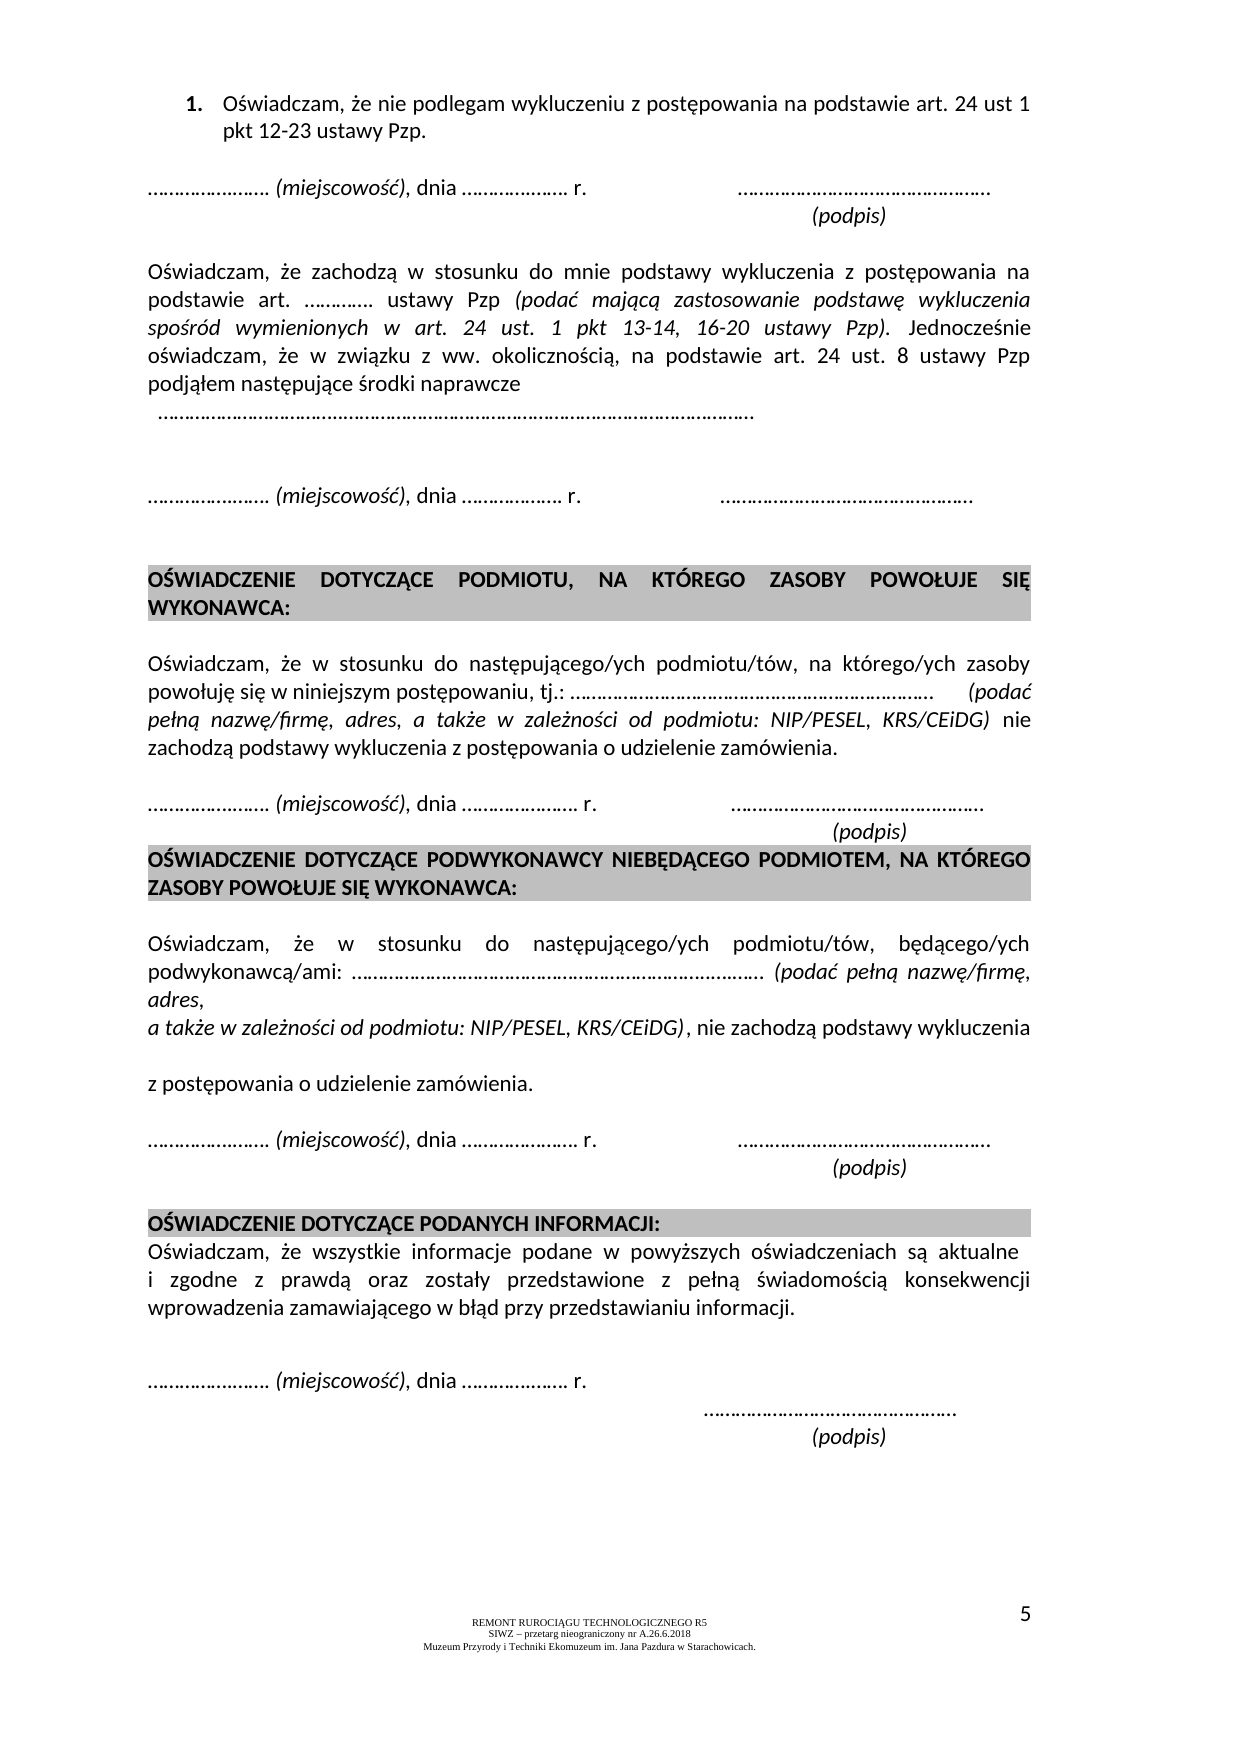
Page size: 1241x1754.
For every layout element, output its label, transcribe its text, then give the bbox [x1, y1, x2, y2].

list Oświadczam, że nie podlegam wykluczeniu z postępowania na podstawie art. 24 ust 1 pkt 12-23 ustawy Pzp. [185, 89, 1031, 145]
text OŚWIADCZENIE DOTYCZĄCE PODMIOTU, NA KTÓREGO ZASOBY POWOŁUJE SIĘ WYKONAWCA: [148, 565, 1031, 621]
text …………….……. (miejscowość), dnia …………………. r. ………………………………………… [148, 1125, 1031, 1153]
text ………………………………………… [148, 1394, 1031, 1422]
text …………….……. (miejscowość), dnia ………….……. r. ………………………………………… [148, 173, 1031, 201]
text Oświadczam, że w stosunku do następującego/ych podmiotu/tów, na którego/ych zasoby powołuję się w niniejszym postępowaniu, tj.: …………………………………………………………… (podać pełną nazwę/firmę, adres, a także w zależności od podmiotu: NIP/PESEL, KRS/CEiDG) nie zachodzą podstawy wykluczenia z postępowania o udzielenie zamówienia. [148, 649, 1031, 761]
text Oświadczam, że w stosunku do następującego/ych podmiotu/tów, będącego/ych podwykonawcą/ami: …………………………………………………………..….…… (podać pełną nazwę/firmę, adres, a także w zależności od podmiotu: NIP/PESEL, KRS/CEiDG), nie zachodzą podstawy wykluczenia z postępowania o udzielenie zamówienia. [148, 929, 1031, 1097]
text …………….……. (miejscowość), dnia ………………. r. ………………………………………… [148, 481, 1031, 509]
text (podpis) [738, 817, 1031, 845]
text OŚWIADCZENIE DOTYCZĄCE PODANYCH INFORMACJI: [148, 1209, 1031, 1237]
text OŚWIADCZENIE DOTYCZĄCE PODWYKONAWCY NIEBĘDĄCEGO PODMIOTEM, NA KTÓREGO ZASOBY POWOŁUJE SIĘ WYKONAWCA: [148, 845, 1031, 901]
text (podpis) [738, 201, 1031, 229]
text (podpis) [738, 1422, 1031, 1450]
text (podpis) [738, 1153, 1031, 1181]
text …………….……. (miejscowość), dnia ………….……. r. [148, 1366, 1031, 1394]
text Oświadczam, że zachodzą w stosunku do mnie podstawy wykluczenia z postępowania na podstawie art. …………. ustawy Pzp (podać mającą zastosowanie podstawę wykluczenia spośród wymienionych w art. 24 ust. 1 pkt 13-14, 16-20 ustawy Pzp). Jednocześnie oświadczam, że w związku z ww. okolicznością, na podstawie art. 24 ust. 8 ustawy Pzp podjąłem następujące środki naprawcze [148, 257, 1031, 397]
text ……………………………..…………………………………………………………………… [148, 397, 1031, 425]
text Oświadczam, że wszystkie informacje podane w powyższych oświadczeniach są aktualne i zgodne z prawdą oraz zostały przedstawione z pełną świadomością konsekwencji wprowadzenia zamawiającego w błąd przy przedstawianiu informacji. [148, 1237, 1031, 1322]
text …………….……. (miejscowość), dnia …………………. r. ………………………………………… [148, 789, 1031, 817]
